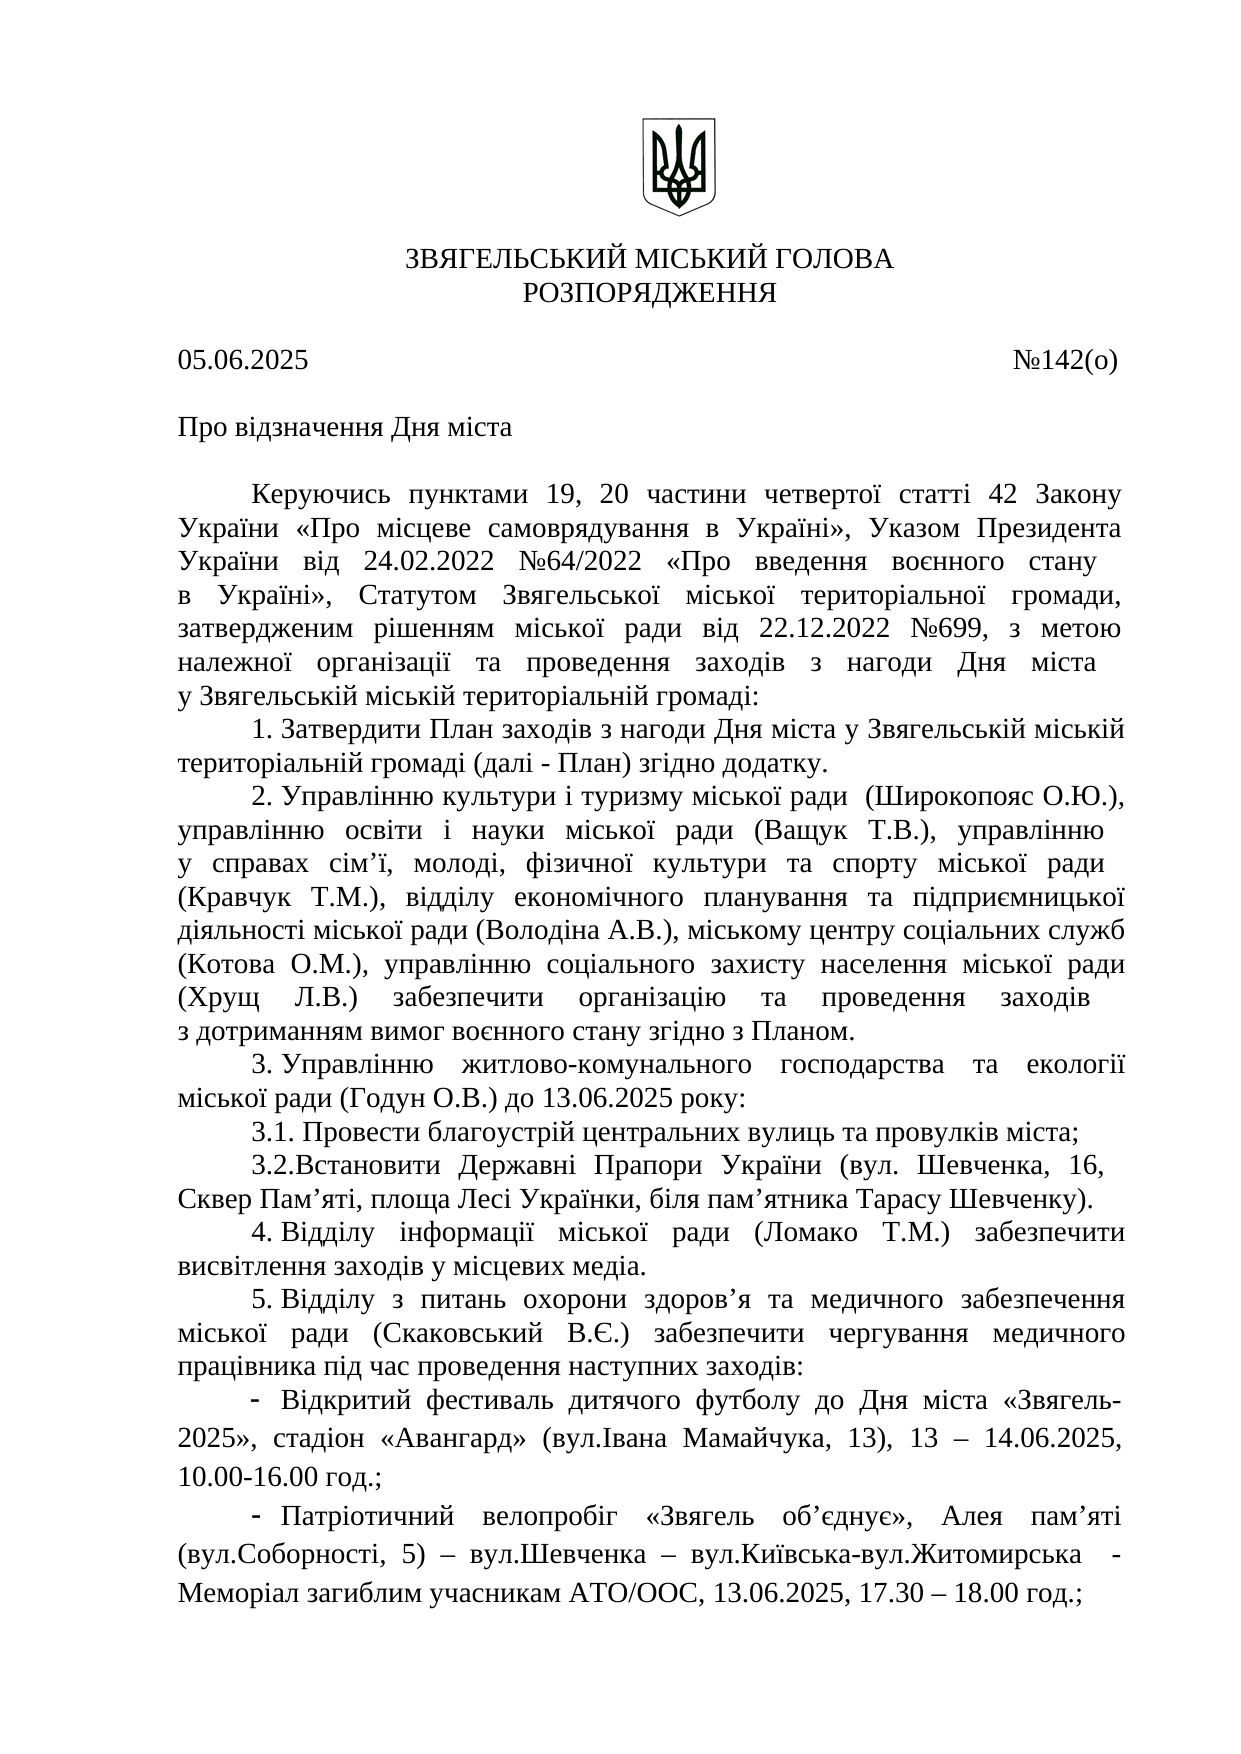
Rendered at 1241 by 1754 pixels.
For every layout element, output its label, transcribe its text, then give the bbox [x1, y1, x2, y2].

text 05.06.2025 №142(о) [177, 342, 1122, 376]
list Управлінню житлово-комунального господарства та екології міської ради (Годун О.В.) до 13.06.2025 року: [177, 1047, 1126, 1114]
text 3.1. Провести благоустрій центральних вулиць та провулків міста; [177, 1114, 1123, 1147]
list Відділу інформації міської ради (Ломако Т.М.) забезпечити висвітлення заходів у місцевих медіа. [177, 1214, 1126, 1281]
text РОЗПОРЯДЖЕННЯ [177, 275, 1122, 309]
list Відкритий фестиваль дитячого футболу до Дня міста «Звягель-2025», стадіон «Авангард» (вул.Івана Мамайчука, 13), 13 – 14.06.2025, 10.00-16.00 год.; [177, 1382, 1122, 1493]
text Керуючись пунктами 19, 20 частини четвертої статті 42 Закону України «Про місцеве самоврядування в Україні», Указом Президента України від 24.02.2022 №64/2022 «Про введення воєнного стану в Україні», Статутом Звягельської міської територіальної громади, затвердженим рішенням міської ради від 22.12.2022 №699, з метою належної організації та проведення заходів з нагоди Дня міста у Звягельській міській територіальній громаді: [177, 476, 1122, 711]
picture [642, 118, 716, 217]
list Відділу з питань охорони здоров’я та медичного забезпечення міської ради (Скаковський В.Є.) забезпечити чергування медичного працівника під час проведення наступних заходів: [177, 1281, 1126, 1382]
text ЗВЯГЕЛЬСЬКИЙ МІСЬКИЙ ГОЛОВА [177, 242, 1122, 275]
list Управлінню культури і туризму міської ради (Широкопояс О.Ю.), управлінню освіти і науки міської ради (Ващук Т.В.), управлінню у справах сім’ї, молоді, фізичної культури та спорту міської ради (Кравчук Т.М.), відділу економічного планування та підприємницької діяльності міської ради (Володіна А.В.), міському центру соціальних служб (Котова О.М.), управлінню соціального захисту населення міської ради (Хрущ Л.В.) забезпечити організацію та проведення заходів з дотриманням вимог воєнного стану згідно з Планом. [177, 778, 1126, 1047]
list Затвердити План заходів з нагоди Дня міста у Звягельській міській територіальній громаді (далі - План) згідно додатку. [177, 711, 1126, 778]
text Про відзначення Дня міста [177, 409, 550, 443]
text 3.2.Встановити Державні Прапори України (вул. Шевченка, 16, Cквер Пам’яті, площа Лесі Українки, біля пам’ятника Тарасу Шевченку). [177, 1147, 1123, 1214]
list Патріотичний велопробіг «Звягель об’єднує», Алея пам’яті (вул.Соборності, 5) – вул.Шевченка – вул.Київська-вул.Житомирська - Меморіал загиблим учасникам АТО/ООС, 13.06.2025, 17.30 – 18.00 год.; [177, 1498, 1122, 1608]
